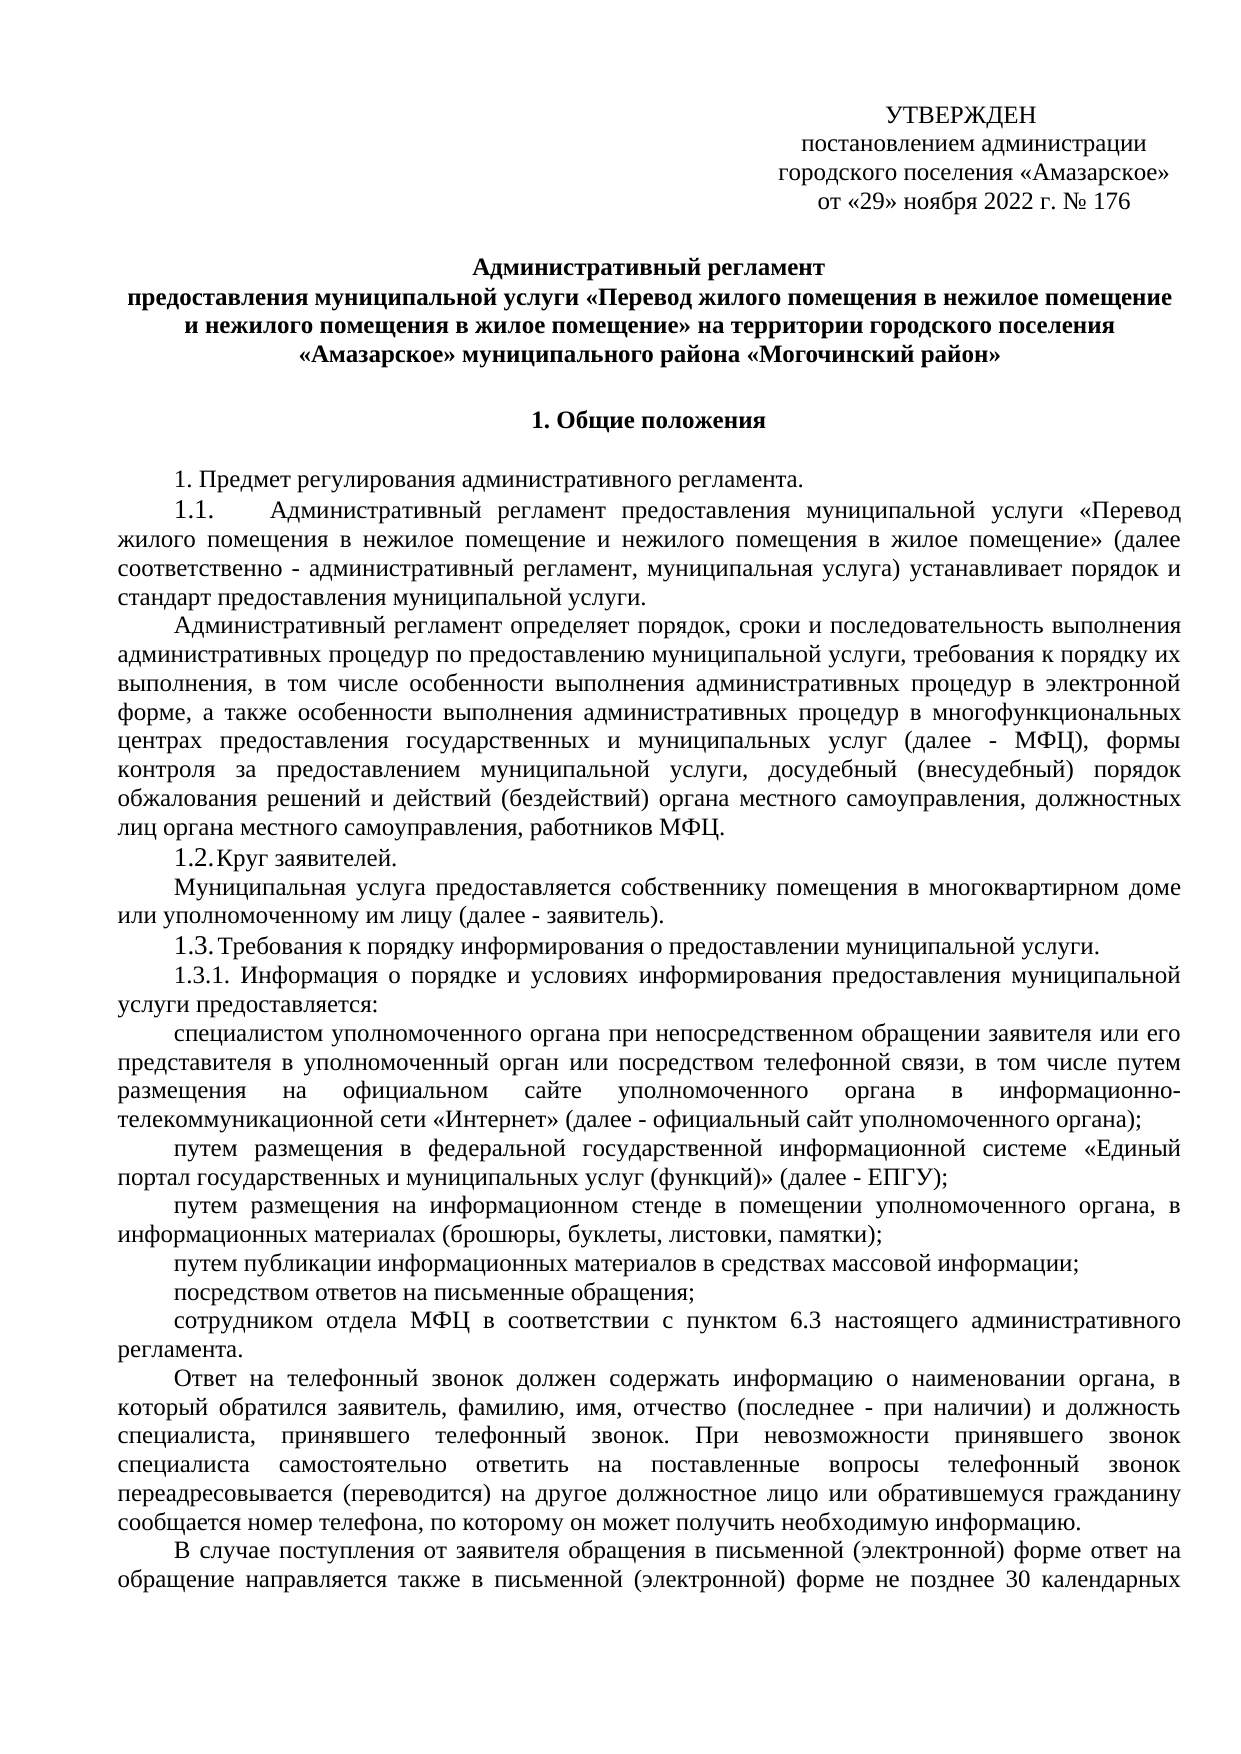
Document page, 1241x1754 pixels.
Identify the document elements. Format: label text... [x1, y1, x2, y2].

text путем публикации информационных материалов в средствах массовой информации; [117, 1248, 1182, 1277]
text сотрудником отдела МФЦ в соответствии с пунктом 6.3 настоящего административного регламента. [117, 1305, 1182, 1363]
text Административный регламент [117, 248, 1180, 282]
text предоставления муниципальной услуги «Перевод жилого помещения в нежилое помещение и нежилого помещения в жилое помещение» на территории городского поселения «Амазарское» муниципального района «Могочинский район» [117, 282, 1182, 368]
text 1. Предмет регулирования административного регламента. [117, 464, 1182, 493]
text специалистом уполномоченного органа при непосредственном обращении заявителя или его представителя в уполномоченный орган или посредством телефонной связи, в том числе путем размещения на официальном сайте уполномоченного органа в информационно- телекоммуникационной сети «Интернет» (далее - официальный сайт уполномоченного органа); [117, 1018, 1182, 1133]
list Требования к порядку информирования о предоставлении муниципальной услуги. [117, 929, 1182, 960]
text путем размещения на информационном стенде в помещении уполномоченного органа, в информационных материалах (брошюры, буклеты, листовки, памятки); [117, 1190, 1182, 1248]
text Муниципальная услуга предоставляется собственнику помещения в многоквартирном доме или уполномоченному им лицу (далее - заявитель). [117, 872, 1182, 929]
text УТВЕРЖДЕН [117, 100, 1182, 128]
text путем размещения в федеральной государственной информационной системе «Единый портал государственных и муниципальных услуг (функций)» (далее - ЕПГУ); [117, 1133, 1182, 1190]
text Ответ на телефонный звонок должен содержать информацию о наименовании органа, в который обратился заявитель, фамилию, имя, отчество (последнее - при наличии) и должность специалиста, принявшего телефонный звонок. При невозможности принявшего звонок специалиста самостоятельно ответить на поставленные вопросы телефонный звонок переадресовывается (переводится) на другое должностное лицо или обратившемуся гражданину сообщается номер телефона, по которому он может получить необходимую информацию. [117, 1363, 1182, 1535]
list Административный регламент предоставления муниципальной услуги «Перевод жилого помещения в нежилое помещение и нежилого помещения в жилое помещение» (далее соответственно - административный регламент, муниципальная услуга) устанавливает порядок и стандарт предоставления муниципальной услуги. [117, 493, 1182, 611]
list Круг заявителей. [117, 841, 1182, 872]
text Административный регламент определяет порядок, сроки и последовательность выполнения административных процедур по предоставлению муниципальной услуги, требования к порядку их выполнения, в том числе особенности выполнения административных процедур в электронной форме, а также особенности выполнения административных процедур в многофункциональных центрах предоставления государственных и муниципальных услуг (далее - МФЦ), формы контроля за предоставлением муниципальной услуги, досудебный (внесудебный) порядок обжалования решений и действий (бездействий) органа местного самоуправления, должностных лиц органа местного самоуправления, работников МФЦ. [117, 611, 1182, 841]
text посредством ответов на письменные обращения; [117, 1277, 1182, 1305]
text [117, 1535, 1182, 1593]
text 1.3.1. Информация о порядке и условиях информирования предоставления муниципальной услуги предоставляется: [117, 960, 1182, 1018]
text 1. Общие положения [117, 402, 1180, 436]
text постановлением администрации городского поселения «Амазарское» от «29» ноября 2022 г. № 176 [767, 128, 1181, 215]
